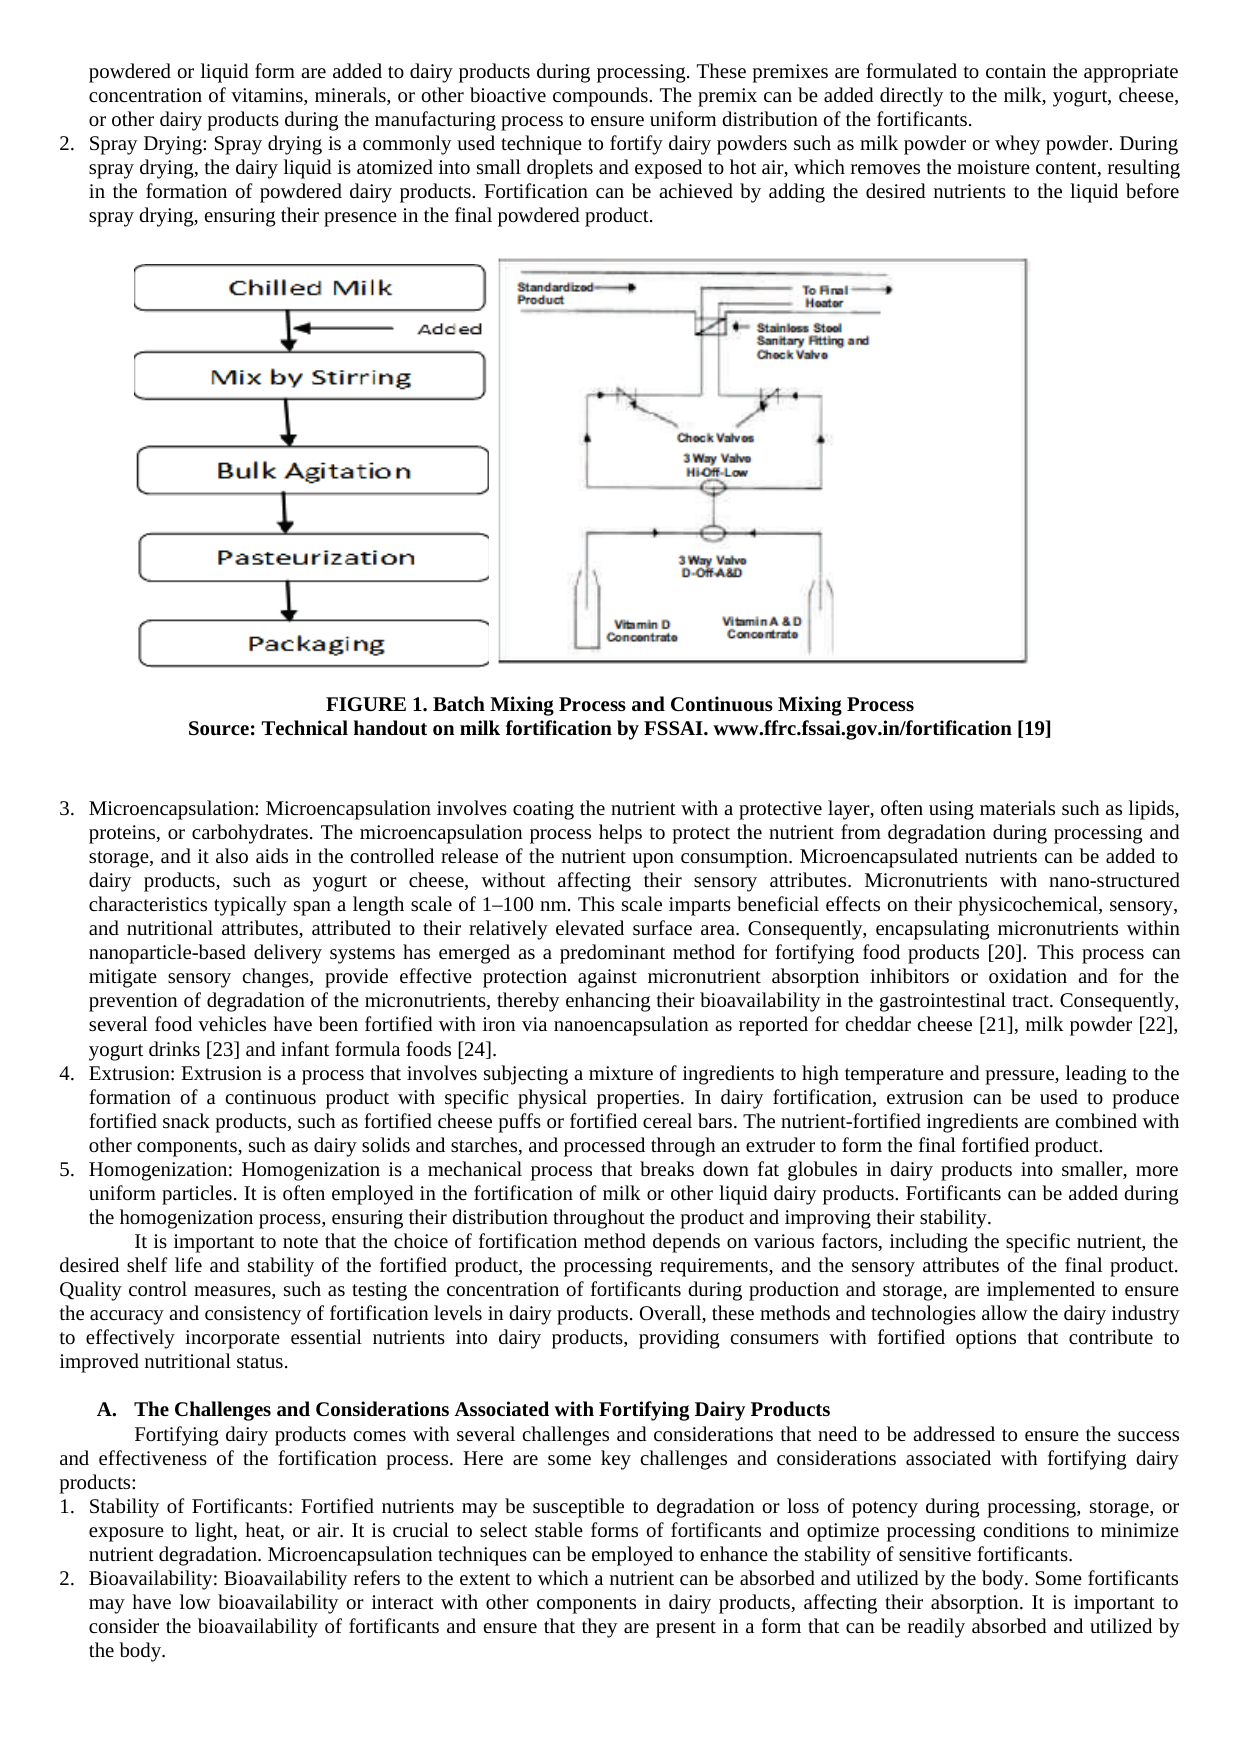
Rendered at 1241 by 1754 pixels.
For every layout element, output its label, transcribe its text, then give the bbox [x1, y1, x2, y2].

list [59, 59, 1181, 131]
text Source: Technical handout on milk fortification by FSSAI. www.ffrc.fssai.gov.in/fortification [19] [59, 716, 1181, 740]
text It is important to note that the choice of fortification method depends on various factors, including the specific nutrient, the desired shelf life and stability of the fortified product, the processing requirements, and the sensory attributes of the final product. Quality control measures, such as testing the concentration of fortificants during production and storage, are implemented to ensure the accuracy and consistency of fortification levels in dairy products. Overall, these methods and technologies allow the dairy industry to effectively incorporate essential nutrients into dairy products, providing consumers with fortified options that contribute to improved nutritional status. [59, 1229, 1181, 1373]
list Extrusion: Extrusion is a process that involves subjecting a mixture of ingredients to high temperature and pressure, leading to the formation of a continuous product with specific physical properties. In dairy fortification, extrusion can be used to produce fortified snack products, such as fortified cheese puffs or fortified cereal bars. The nutrient-fortified ingredients are combined with other components, such as dairy solids and starches, and processed through an extruder to form the final fortified product. [59, 1061, 1181, 1157]
list Bioavailability: Bioavailability refers to the extent to which a nutrient can be absorbed and utilized by the body. Some fortificants may have low bioavailability or interact with other components in dairy products, affecting their absorption. It is important to consider the bioavailability of fortificants and ensure that they are present in a form that can be readily absorbed and utilized by the body. [59, 1566, 1181, 1662]
list The Challenges and Considerations Associated with Fortifying Dairy Products [97, 1397, 1181, 1421]
list Microencapsulation: Microencapsulation involves coating the nutrient with a protective layer, often using materials such as lipids, proteins, or carbohydrates. The microencapsulation process helps to protect the nutrient from degradation during processing and storage, and it also aids in the controlled release of the nutrient upon consumption. Microencapsulated nutrients can be added to dairy products, such as yogurt or cheese, without affecting their sensory attributes. Micronutrients with nano-structured characteristics typically span a length scale of 1–100 nm. This scale imparts beneficial effects on their physicochemical, sensory, and nutritional attributes, attributed to their relatively elevated surface area. Consequently, encapsulating micronutrients within nanoparticle-based delivery systems has emerged as a predominant method for fortifying food products [20]. This process can mitigate sensory changes, provide effective protection against micronutrient absorption inhibitors or oxidation and for the prevention of degradation of the micronutrients, thereby enhancing their bioavailability in the gastrointestinal tract. Consequently, several food vehicles have been fortified with iron via nanoencapsulation as reported for cheddar cheese [21], milk powder [22], yogurt drinks [23] and infant formula foods [24]. [59, 796, 1181, 1061]
list Homogenization: Homogenization is a mechanical process that breaks down fat globules in dairy products into smaller, more uniform particles. It is often employed in the fortification of milk or other liquid dairy products. Fortificants can be added during the homogenization process, ensuring their distribution throughout the product and improving their stability. [59, 1157, 1181, 1229]
text Fortifying dairy products comes with several challenges and considerations that need to be addressed to ensure the success and effectiveness of the fortification process. Here are some key challenges and considerations associated with fortifying dairy products: [59, 1421, 1181, 1494]
list Spray Drying: Spray drying is a commonly used technique to fortify dairy powders such as milk powder or whey powder. During spray drying, the dairy liquid is atomized into small droplets and exposed to hot air, which removes the moisture content, resulting in the formation of powdered dairy products. Fortification can be achieved by adding the desired nutrients to the liquid before spray drying, ensuring their presence in the final powdered product. [59, 131, 1181, 227]
list Stability of Fortificants: Fortified nutrients may be susceptible to degradation or loss of potency during processing, storage, or exposure to light, heat, or air. It is crucial to select stable forms of fortificants and optimize processing conditions to minimize nutrient degradation. Microencapsulation techniques can be employed to enhance the stability of sensitive fortificants. [59, 1494, 1181, 1566]
text FIGURE 1. Batch Mixing Process and Continuous Mixing Process [59, 692, 1181, 716]
